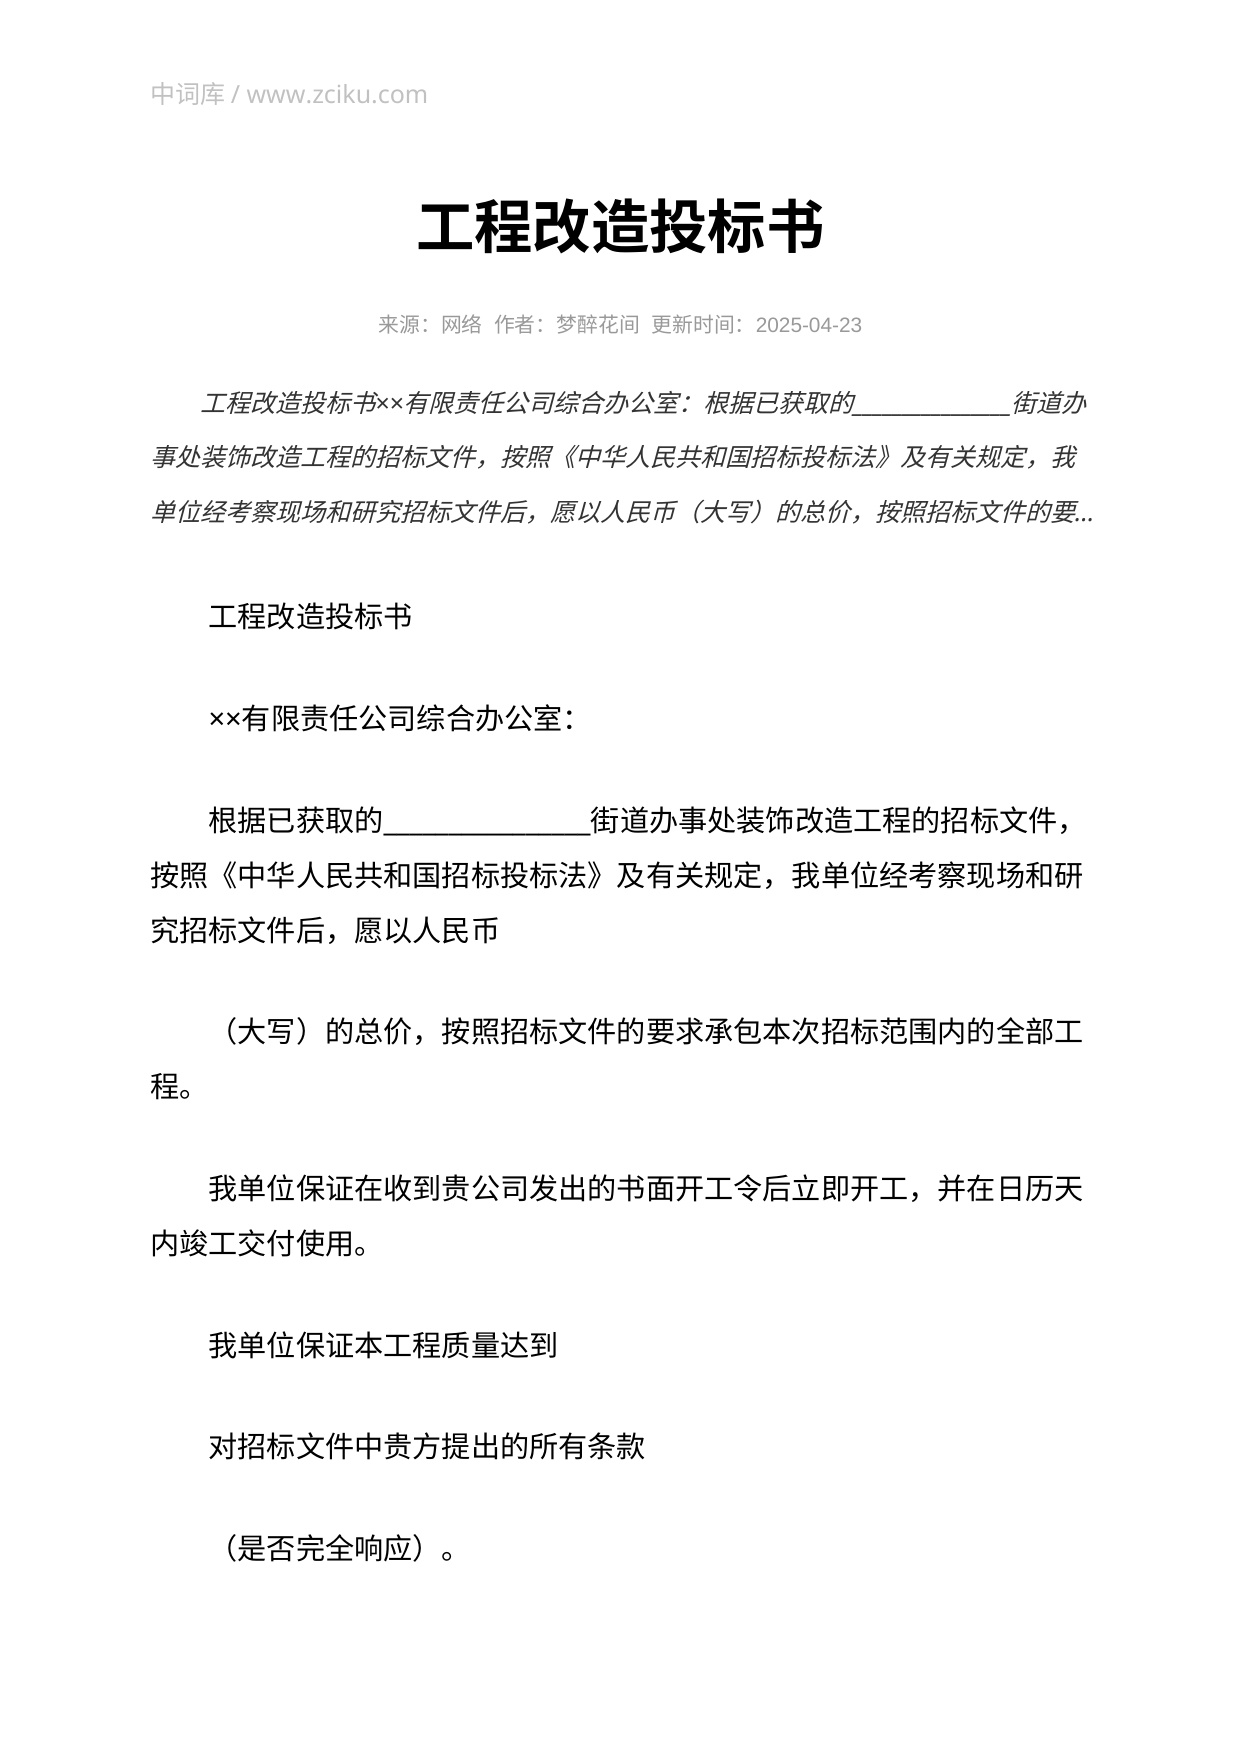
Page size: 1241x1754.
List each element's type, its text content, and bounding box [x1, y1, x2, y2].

text 来源：网络 作者：梦醉花间 更新时间：2025-04-23 [150, 313, 1090, 337]
text ××有限责任公司综合办公室： [150, 695, 1090, 738]
text （大写）的总价，按照招标文件的要求承包本次招标范围内的全部工程。 [150, 1009, 1090, 1106]
text 我单位保证本工程质量达到 [150, 1322, 1090, 1364]
subtitle 工程改造投标书 [150, 181, 1090, 266]
text 工程改造投标书××有限责任公司综合办公室：根据已获取的________________街道办事处装饰改造工程的招标文件，按照《中华人民共和国招标投标法》及有关规定，我单位经考察现场和研究招标文件后，愿以人民币（大写）的总价，按照招标文件的要... [150, 383, 1090, 528]
text 我单位保证在收到贵公司发出的书面开工令后立即开工，并在日历天内竣工交付使用。 [150, 1166, 1090, 1263]
text 根据已获取的________________街道办事处装饰改造工程的招标文件，按照《中华人民共和国招标投标法》及有关规定，我单位经考察现场和研究招标文件后，愿以人民币 [150, 797, 1090, 949]
text （是否完全响应）。 [150, 1526, 1090, 1568]
text 工程改造投标书 [150, 593, 1090, 636]
text 对招标文件中贵方提出的所有条款 [150, 1424, 1090, 1466]
